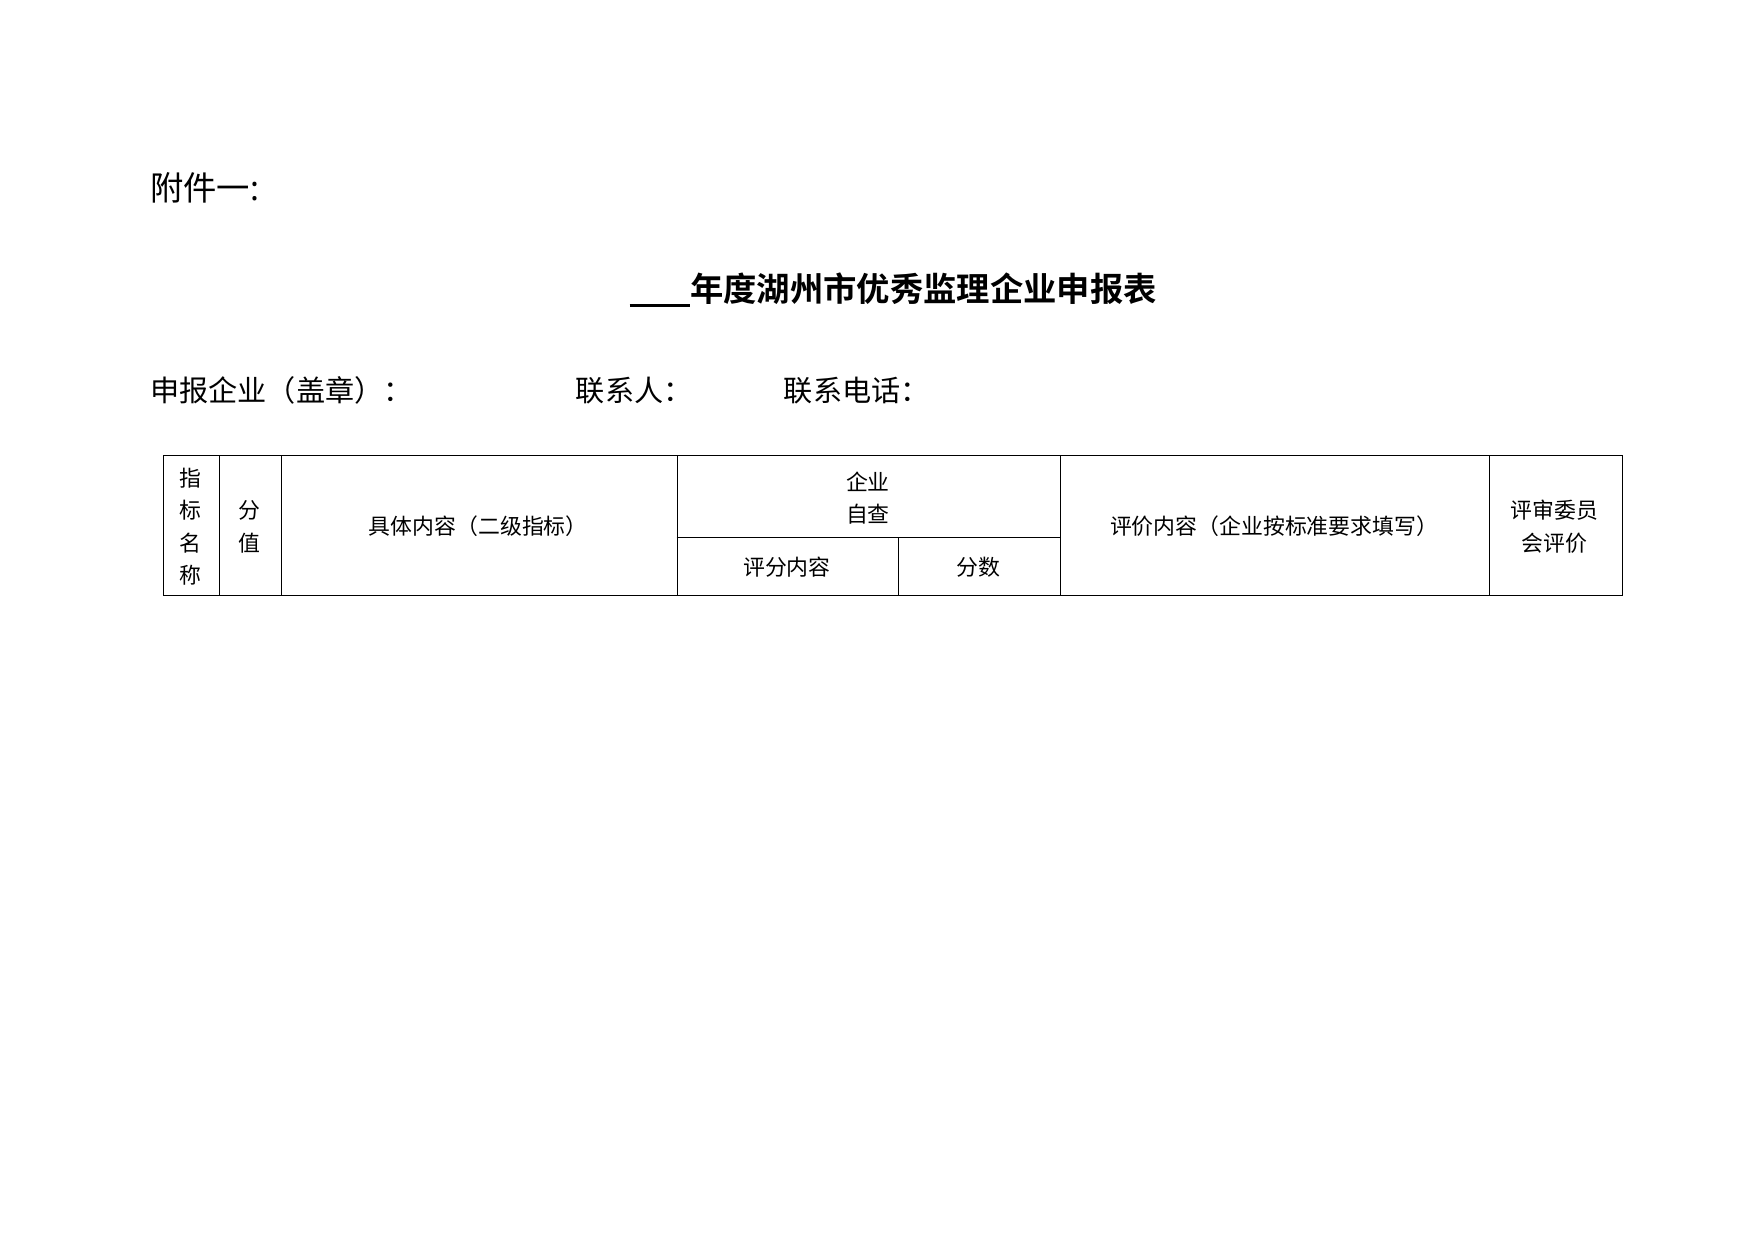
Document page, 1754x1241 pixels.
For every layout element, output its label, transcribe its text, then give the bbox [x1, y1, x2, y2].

text 附件一: [150, 153, 1636, 218]
table_header 具体内容（二级指标） [282, 456, 677, 594]
table_header 评价内容（企业按标准要求填写） [1061, 456, 1489, 594]
table_header 指标 名称 [164, 456, 219, 594]
text 申报企业（盖章）： 联系人： 联系电话： [150, 356, 1636, 421]
table_cell 评分内容 [678, 538, 898, 594]
table_header 分值 [220, 456, 281, 594]
table_cell 分数 [899, 538, 1060, 594]
table_header 企业 自查 [678, 456, 1060, 537]
table_header 评审委员会评价 [1490, 456, 1622, 594]
text 年度湖州市优秀监理企业申报表 [150, 255, 1636, 320]
